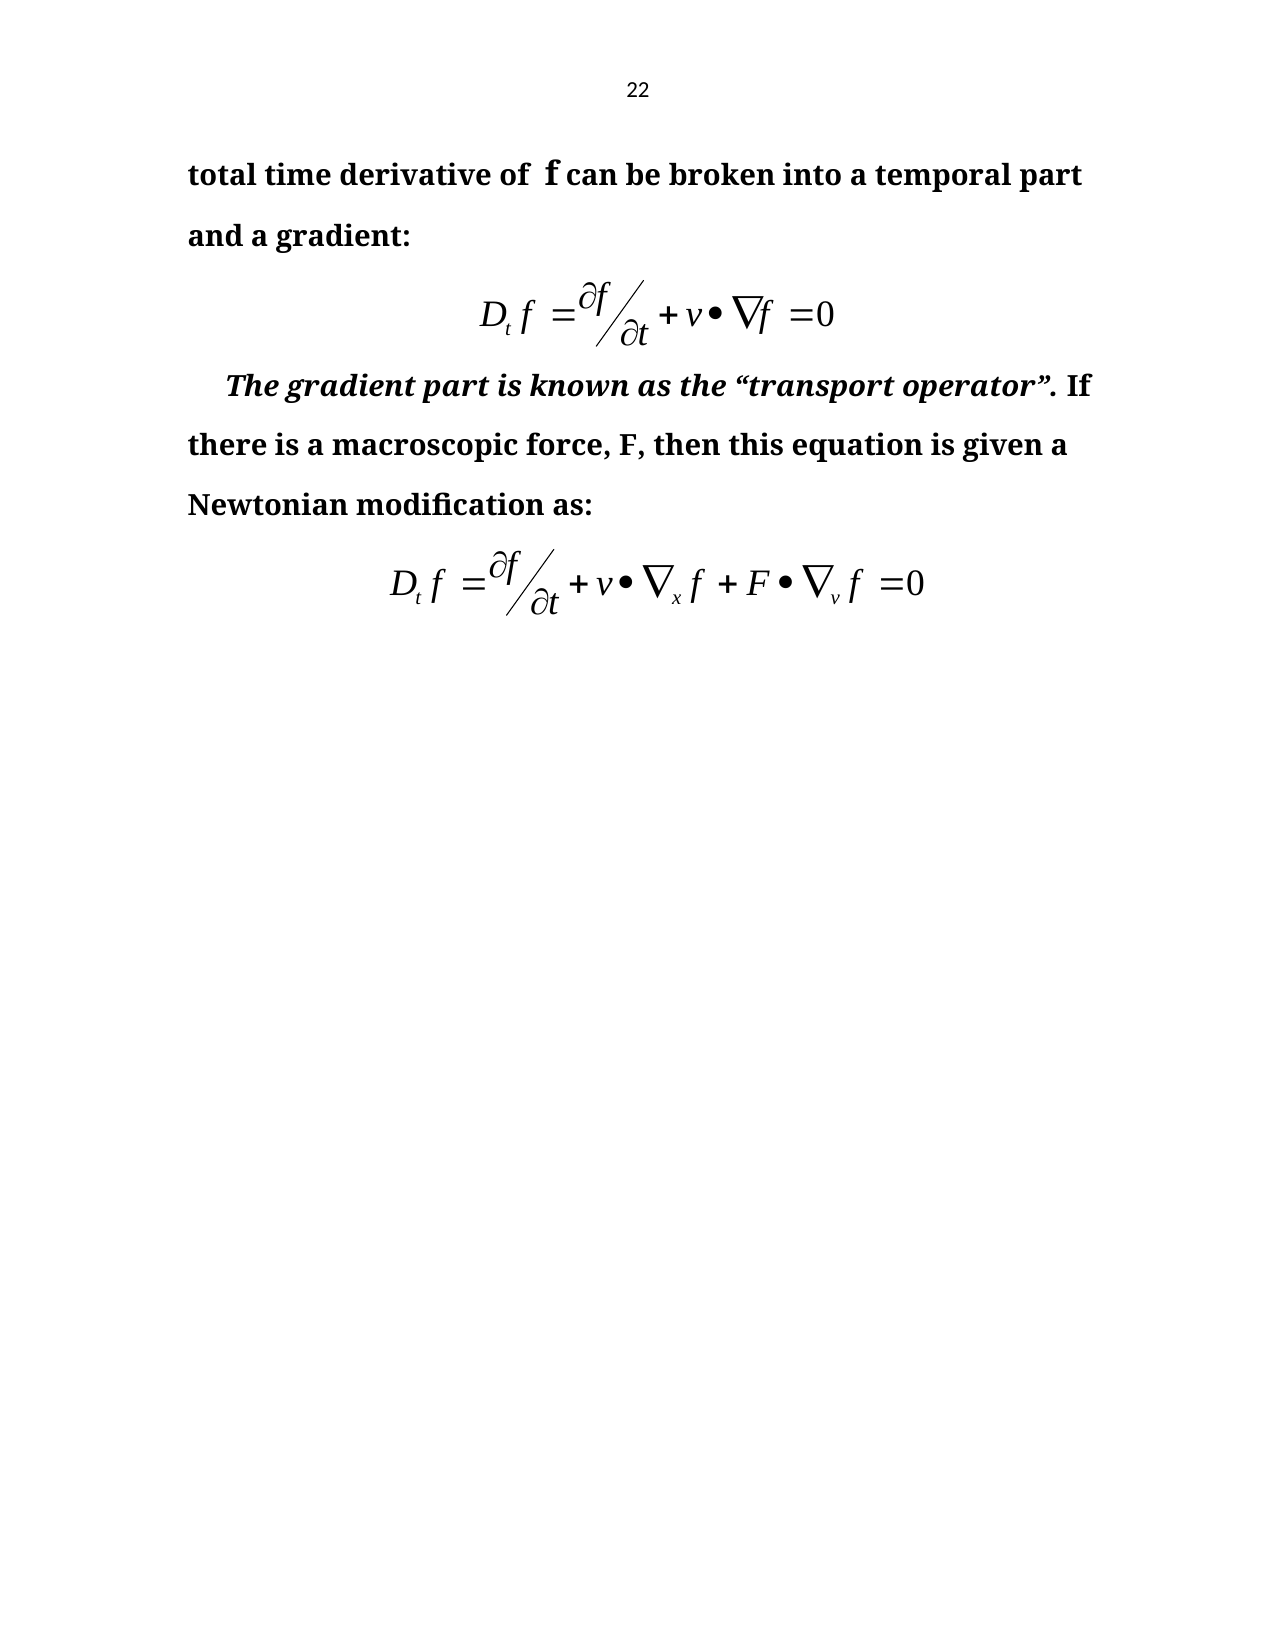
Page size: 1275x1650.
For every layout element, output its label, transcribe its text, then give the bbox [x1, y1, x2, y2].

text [187, 150, 1125, 255]
text The gradient part is known as the “transport operator”. If there is a macroscopic force, F, then this equation is given a Newtonian modification as: [187, 365, 1125, 524]
